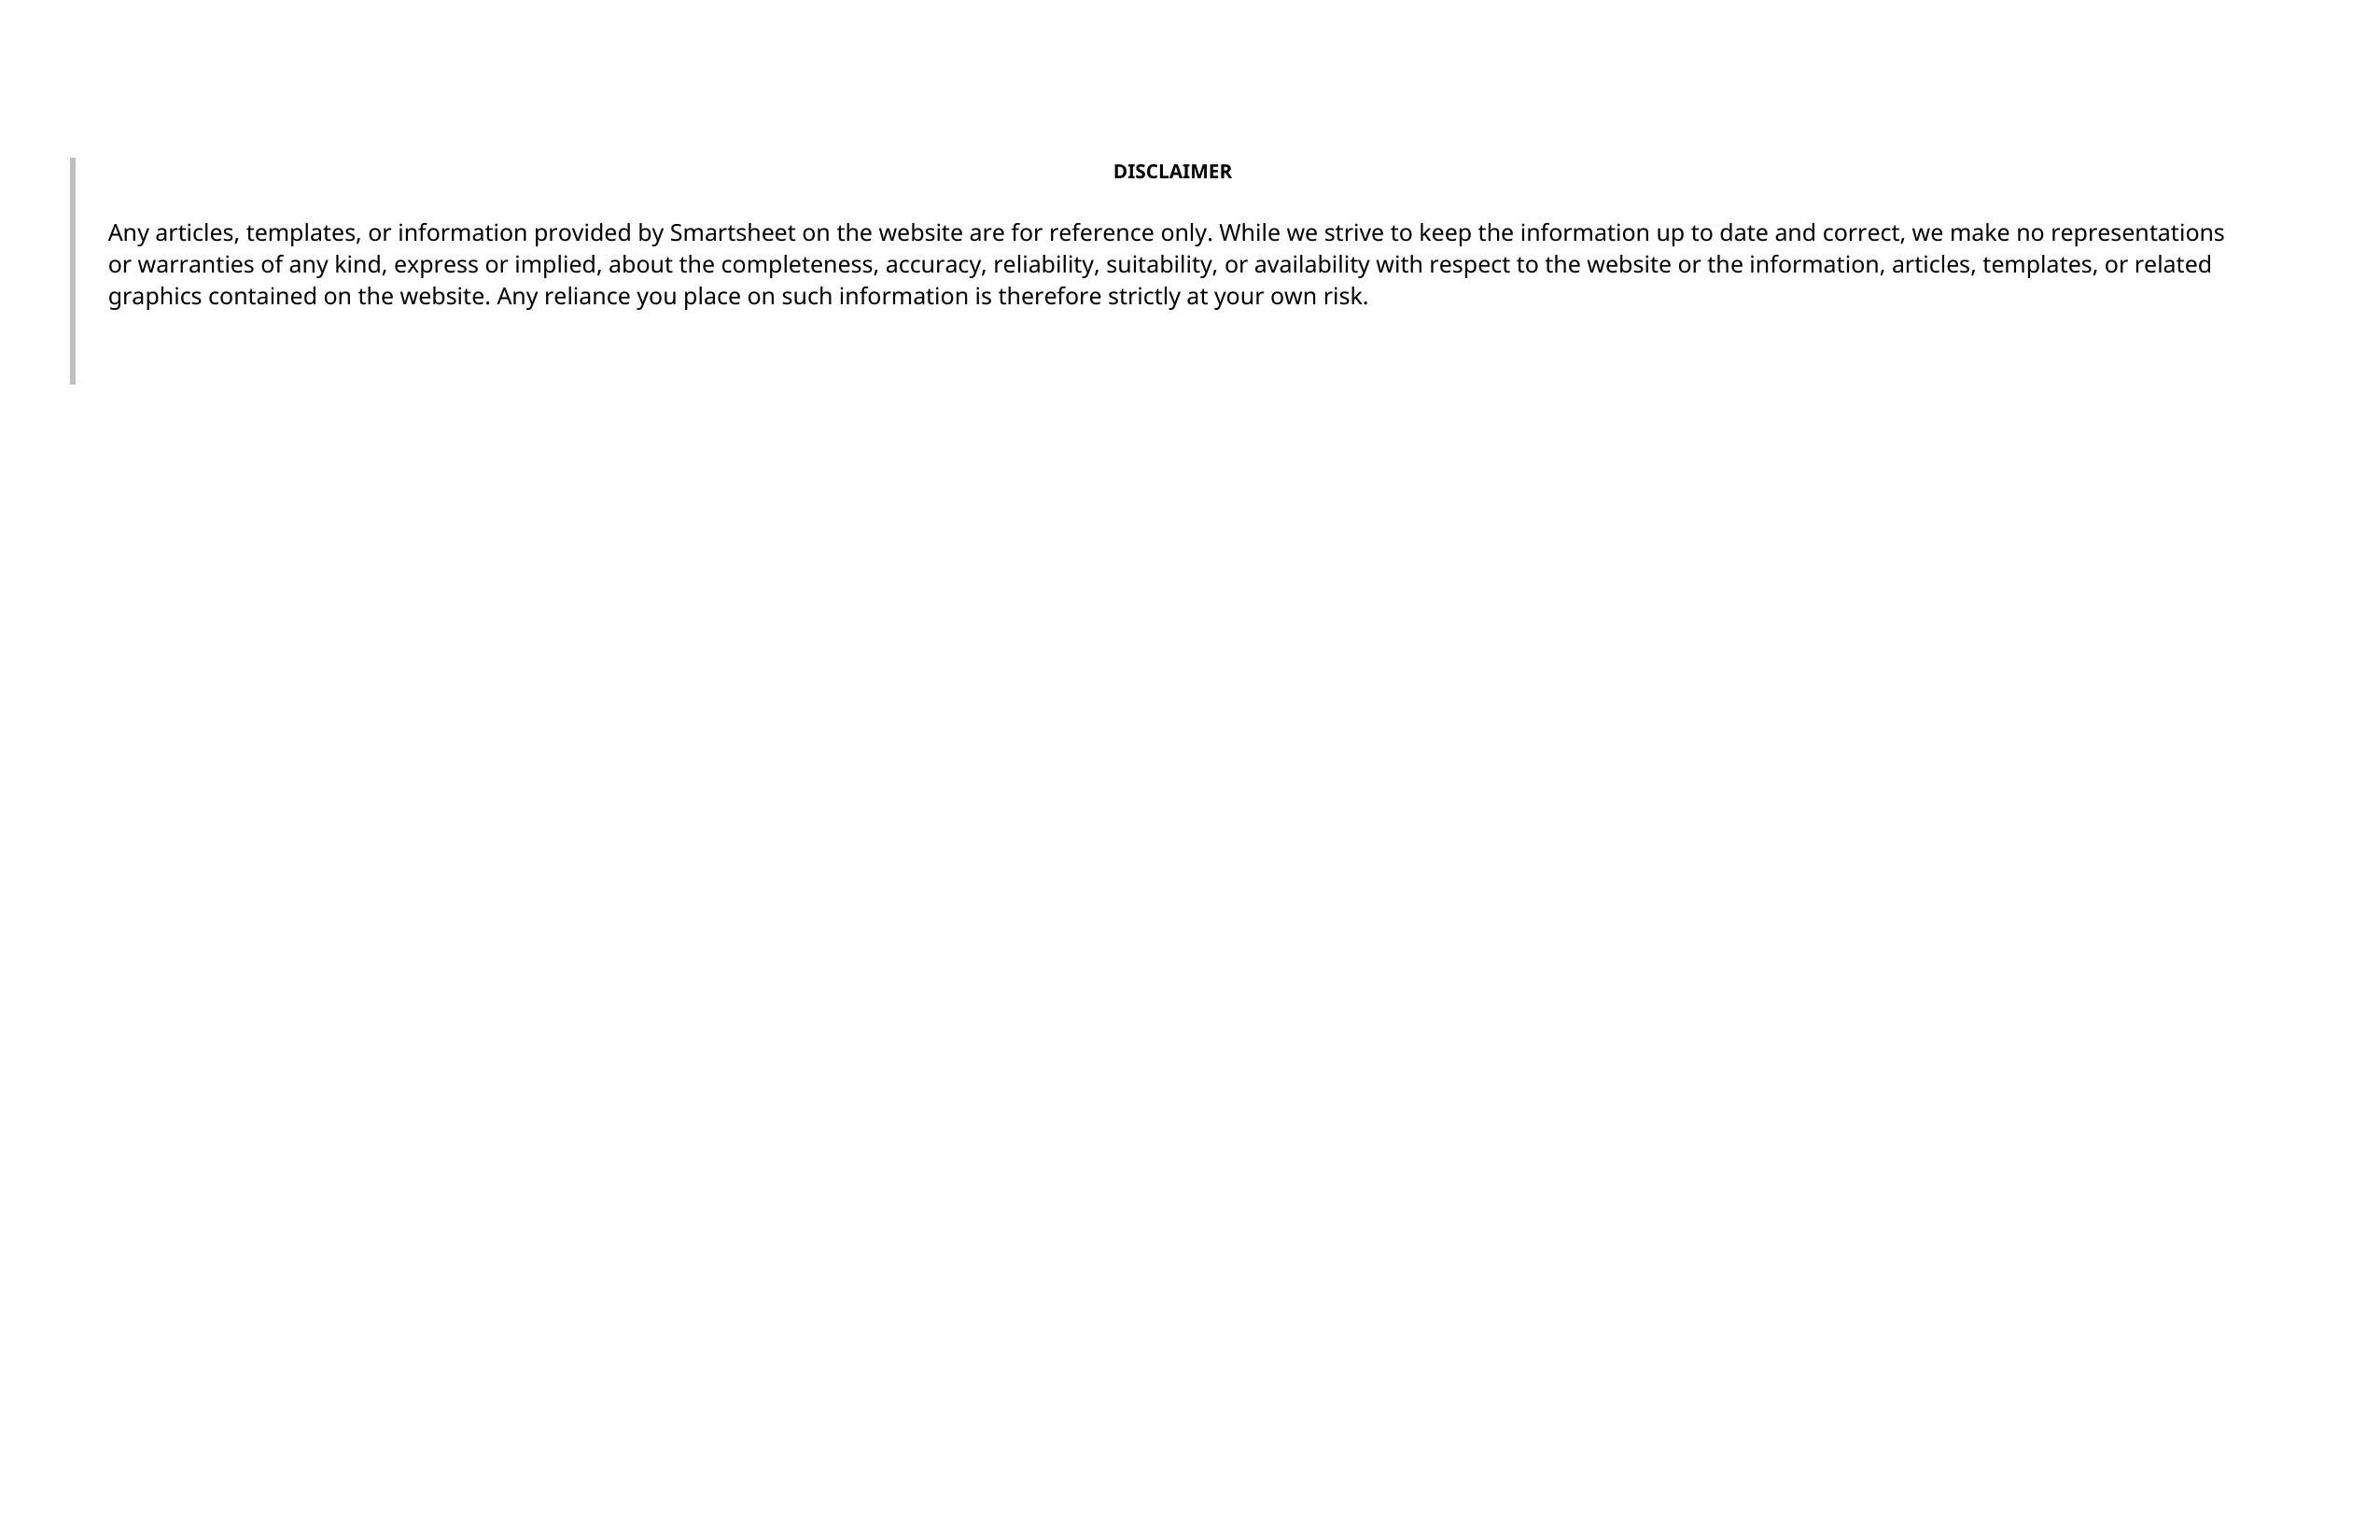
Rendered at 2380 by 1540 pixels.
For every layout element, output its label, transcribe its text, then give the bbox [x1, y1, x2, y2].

table_header DISCLAIMER Any articles, templates, or information provided by Smartsheet on the website are for reference only. While we strive to keep the information up to date and correct, we make no representations or warranties of any kind, express or implied, about the completeness, accuracy, reliability, suitability, or availability with respect to the website or the information, articles, templates, or related graphics contained on the website. Any reliance you place on such information is therefore strictly at your own risk. [76, 158, 2248, 385]
